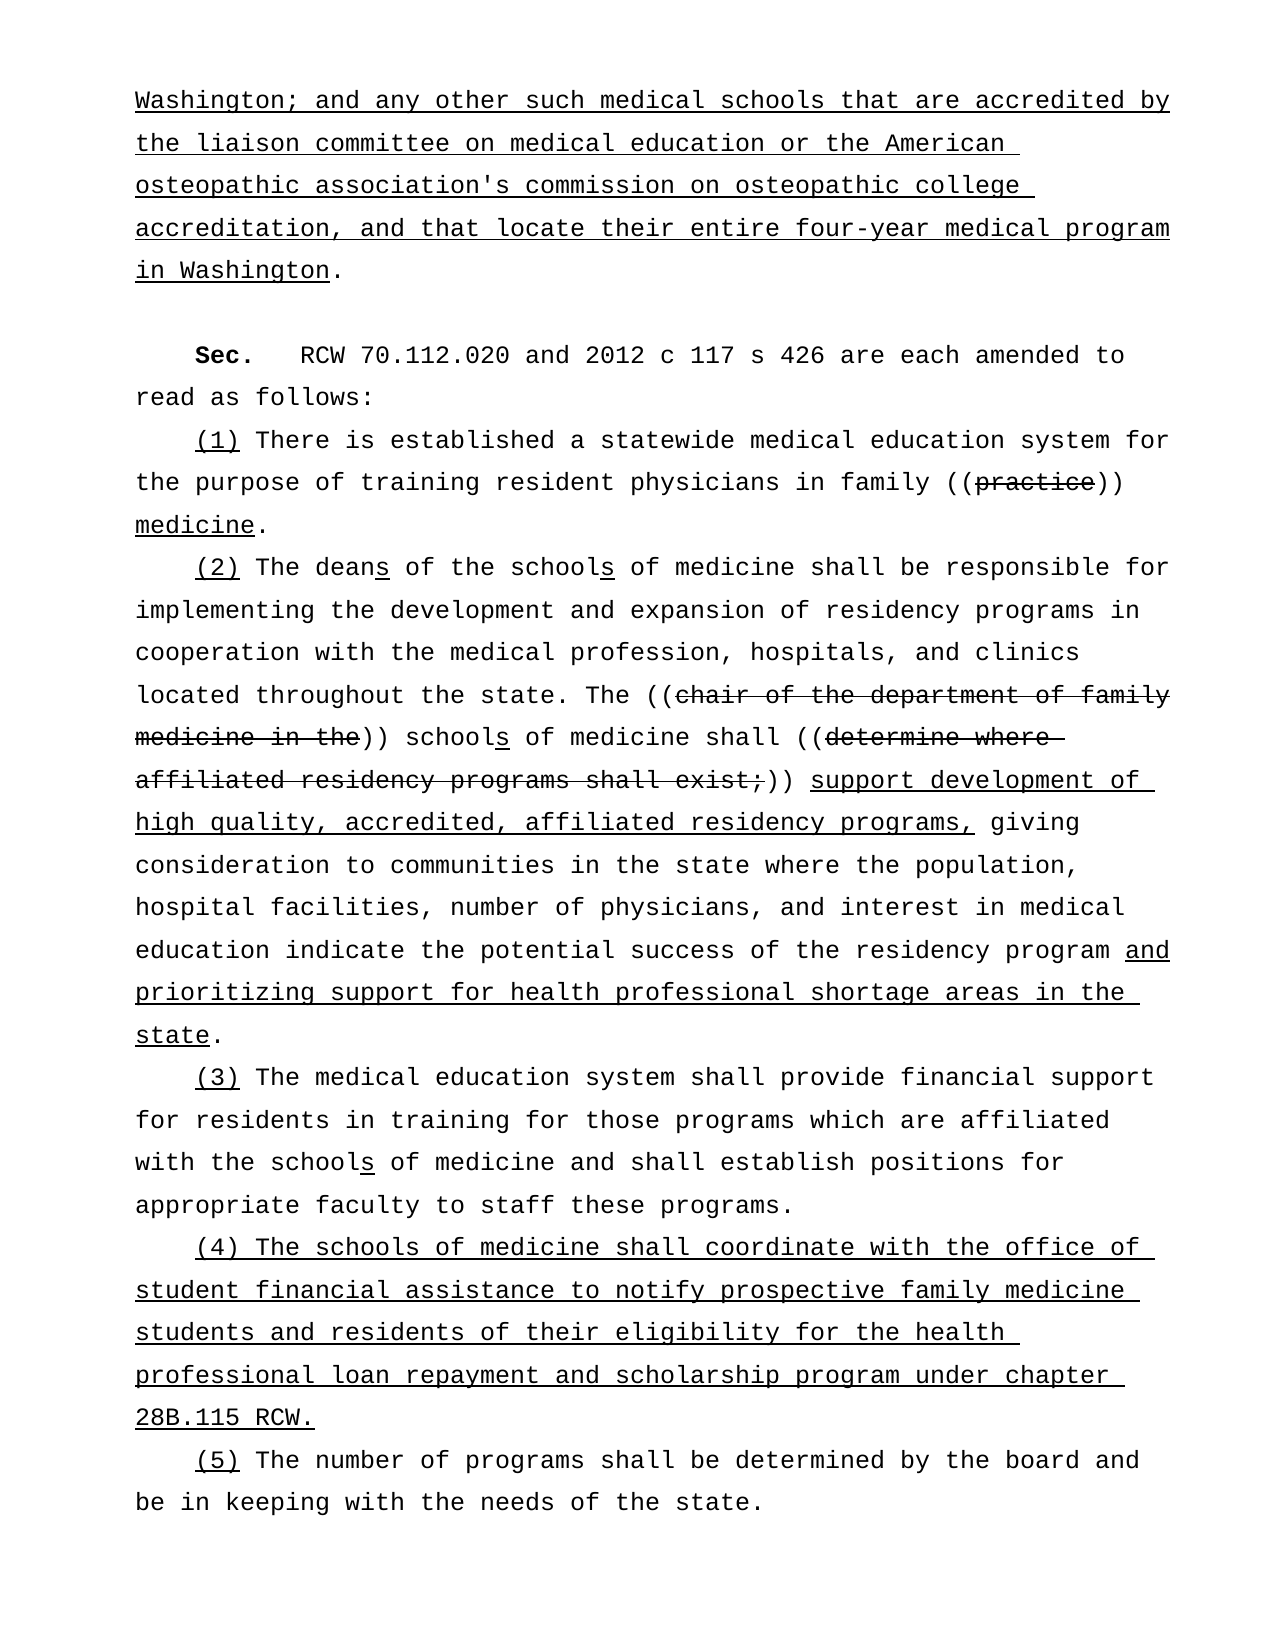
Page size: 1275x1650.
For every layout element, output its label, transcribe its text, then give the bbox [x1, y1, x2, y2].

text (3) The medical education system shall provide financial support for residents in training for those programs which are affiliated with the schools of medicine and shall establish positions for appropriate faculty to staff these programs. [135, 1052, 1170, 1222]
text (2) The deans of the schools of medicine shall be responsible for implementing the development and expansion of residency programs in cooperation with the medical profession, hospitals, and clinics located throughout the state. The ((chair of the department of family medicine in the)) schools of medicine shall ((determine where affiliated residency programs shall exist;)) support development of high quality, accredited, affiliated residency programs, giving consideration to communities in the state where the population, hospital facilities, number of physicians, and interest in medical education indicate the potential success of the residency program and prioritizing support for health professional shortage areas in the state. [135, 542, 1170, 1052]
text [135, 75, 1170, 111]
text (1) There is established a statewide medical education system for the purpose of training resident physicians in family ((practice)) medicine. [135, 414, 1170, 542]
text (5) The number of programs shall be determined by the board and be in keeping with the needs of the state. [135, 1434, 1170, 1519]
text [135, 113, 1170, 239]
text Sec. RCW 70.112.020 and 2012 c 117 s 426 are each amended to read as follows: [135, 329, 1170, 414]
text (4) The schools of medicine shall coordinate with the office of student financial assistance to notify prospective family medicine students and residents of their eligibility for the health professional loan repayment and scholarship program under chapter 28B.115 RCW. [135, 1222, 1170, 1434]
